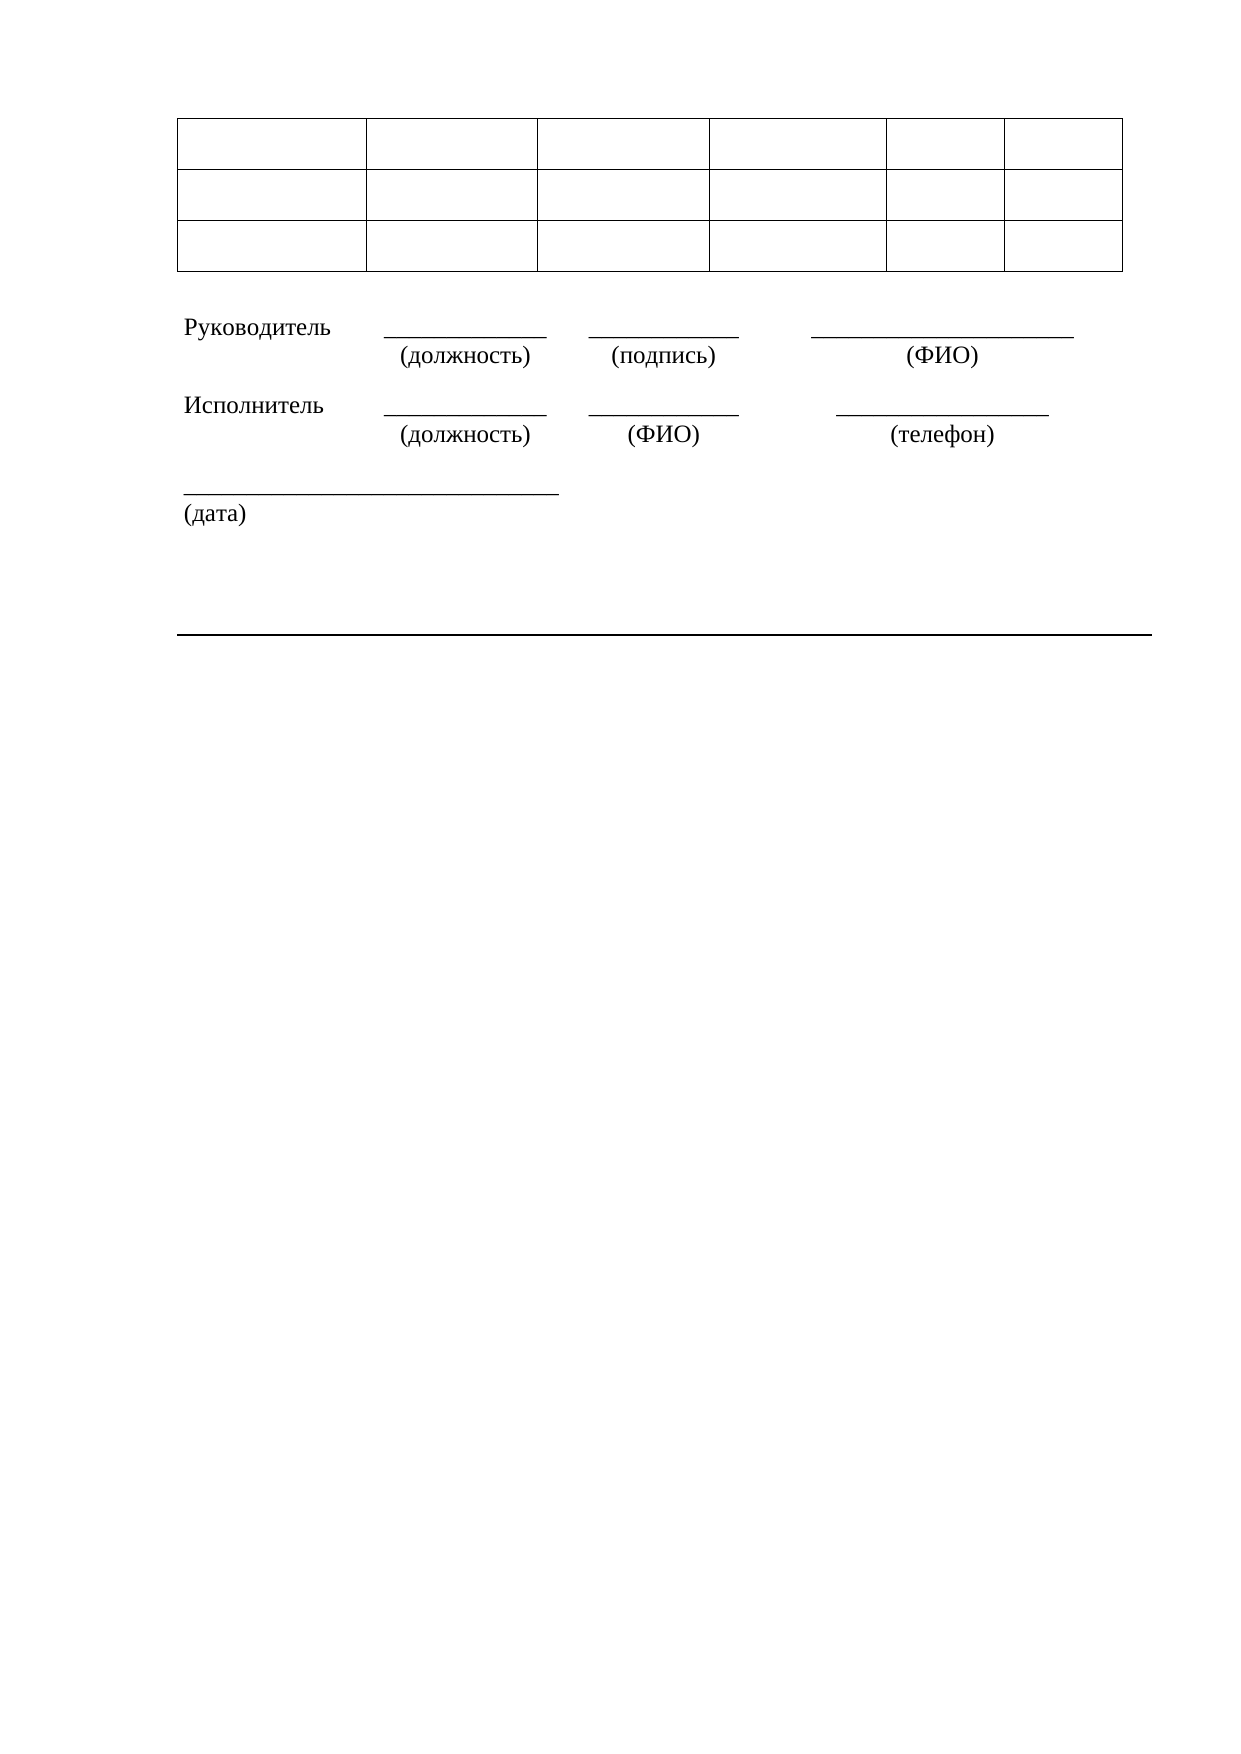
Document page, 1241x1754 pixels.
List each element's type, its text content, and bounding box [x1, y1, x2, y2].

table_header ____________ (подпись) [564, 301, 763, 380]
table_cell [367, 221, 537, 271]
table_cell ______________________________ (дата) [177, 459, 1122, 537]
table_cell [887, 170, 1004, 220]
table_cell [1005, 119, 1122, 169]
table_cell [367, 170, 537, 220]
table_cell [710, 221, 886, 271]
table_cell [1005, 170, 1122, 220]
table_header _____________ (должность) [366, 301, 564, 380]
table_cell ____________ (ФИО) [564, 380, 763, 458]
table_cell [178, 221, 366, 271]
table_cell [367, 119, 537, 169]
table_cell [887, 119, 1004, 169]
table_cell [1005, 221, 1122, 271]
table_cell [710, 119, 886, 169]
table_cell [178, 170, 366, 220]
table_cell [538, 221, 709, 271]
table_cell _________________ (телефон) [763, 380, 1122, 458]
table_cell _____________ (должность) [366, 380, 564, 458]
table_cell [538, 119, 709, 169]
table_cell [538, 170, 709, 220]
table_cell [710, 170, 886, 220]
table_cell [178, 119, 366, 169]
table_header Руководитель [177, 301, 366, 380]
table_header _____________________ (ФИО) [763, 301, 1122, 380]
table_cell Исполнитель [177, 380, 366, 458]
table_cell [887, 221, 1004, 271]
